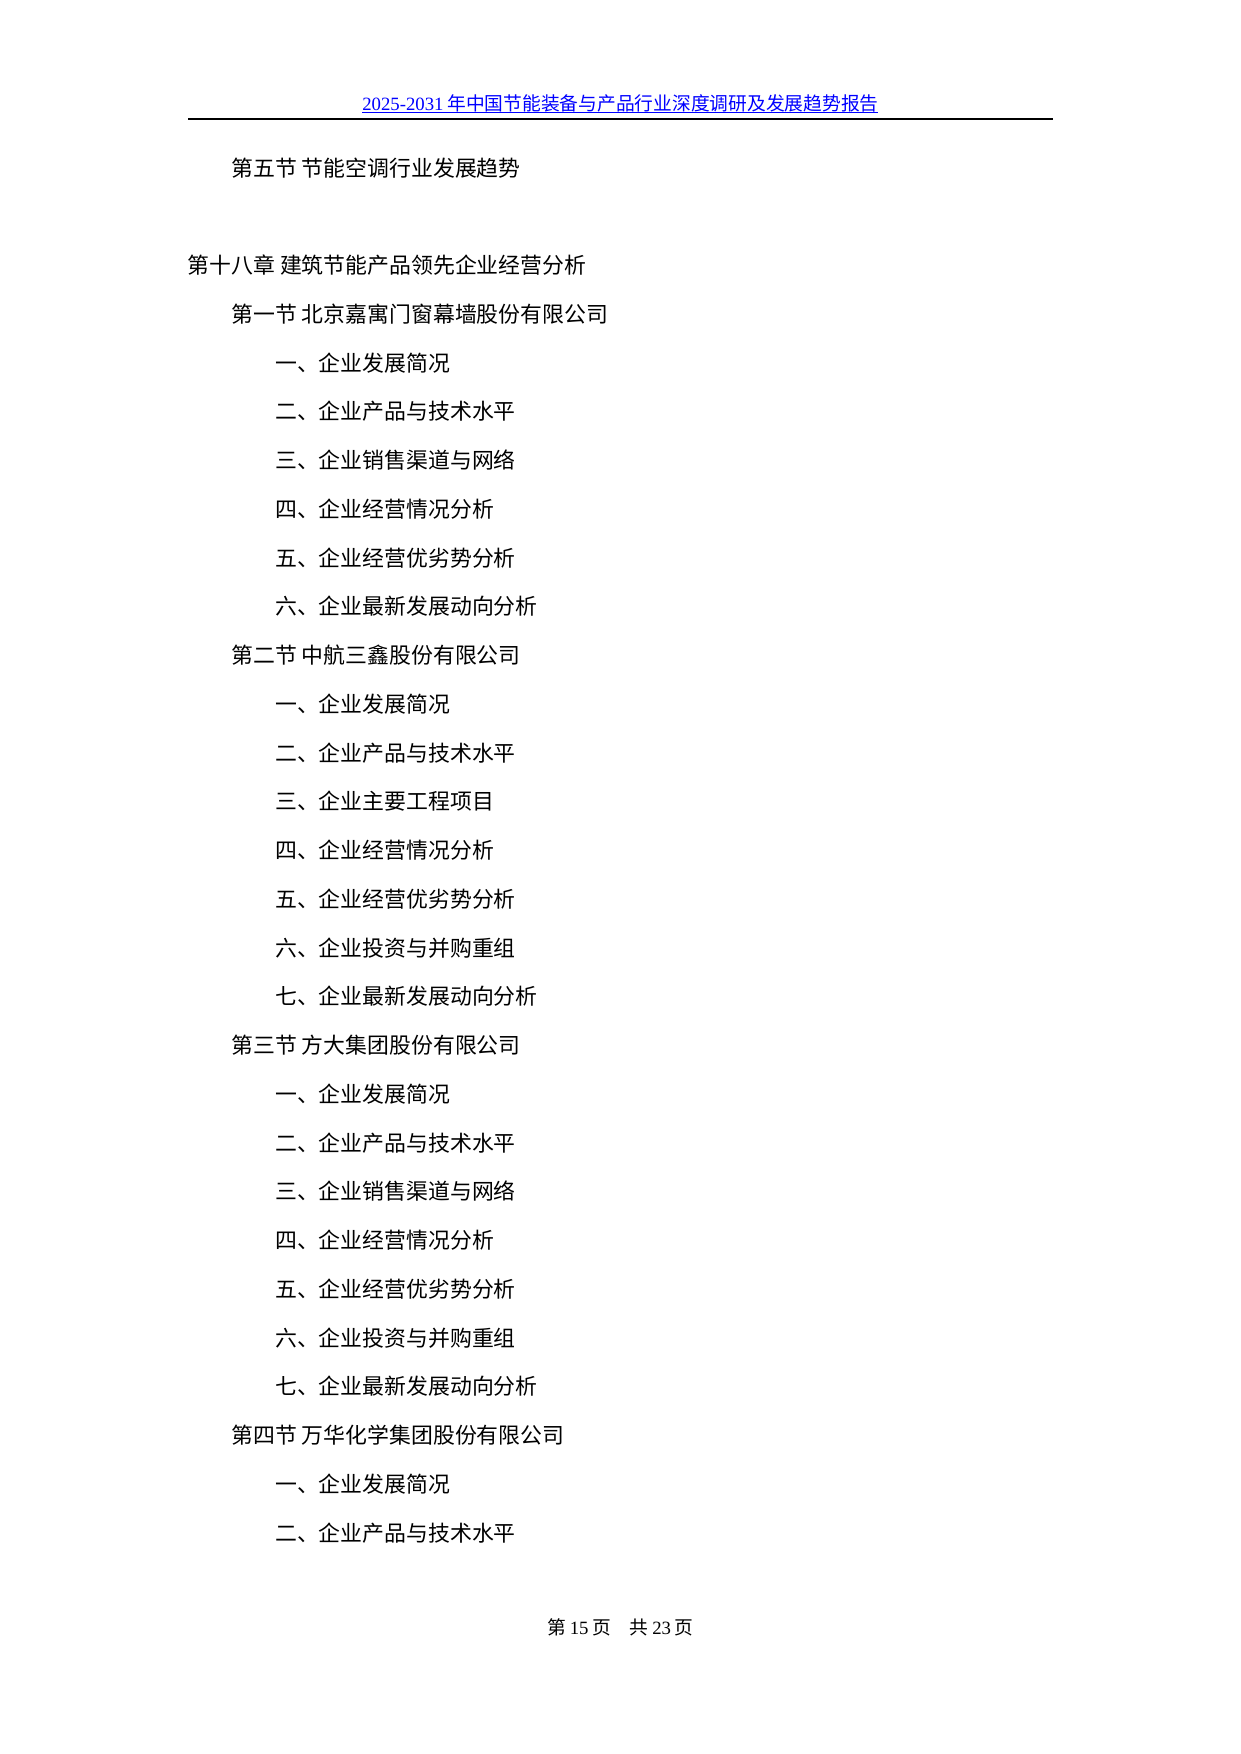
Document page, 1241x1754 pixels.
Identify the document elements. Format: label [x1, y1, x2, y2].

text [187, 150, 1053, 1548]
